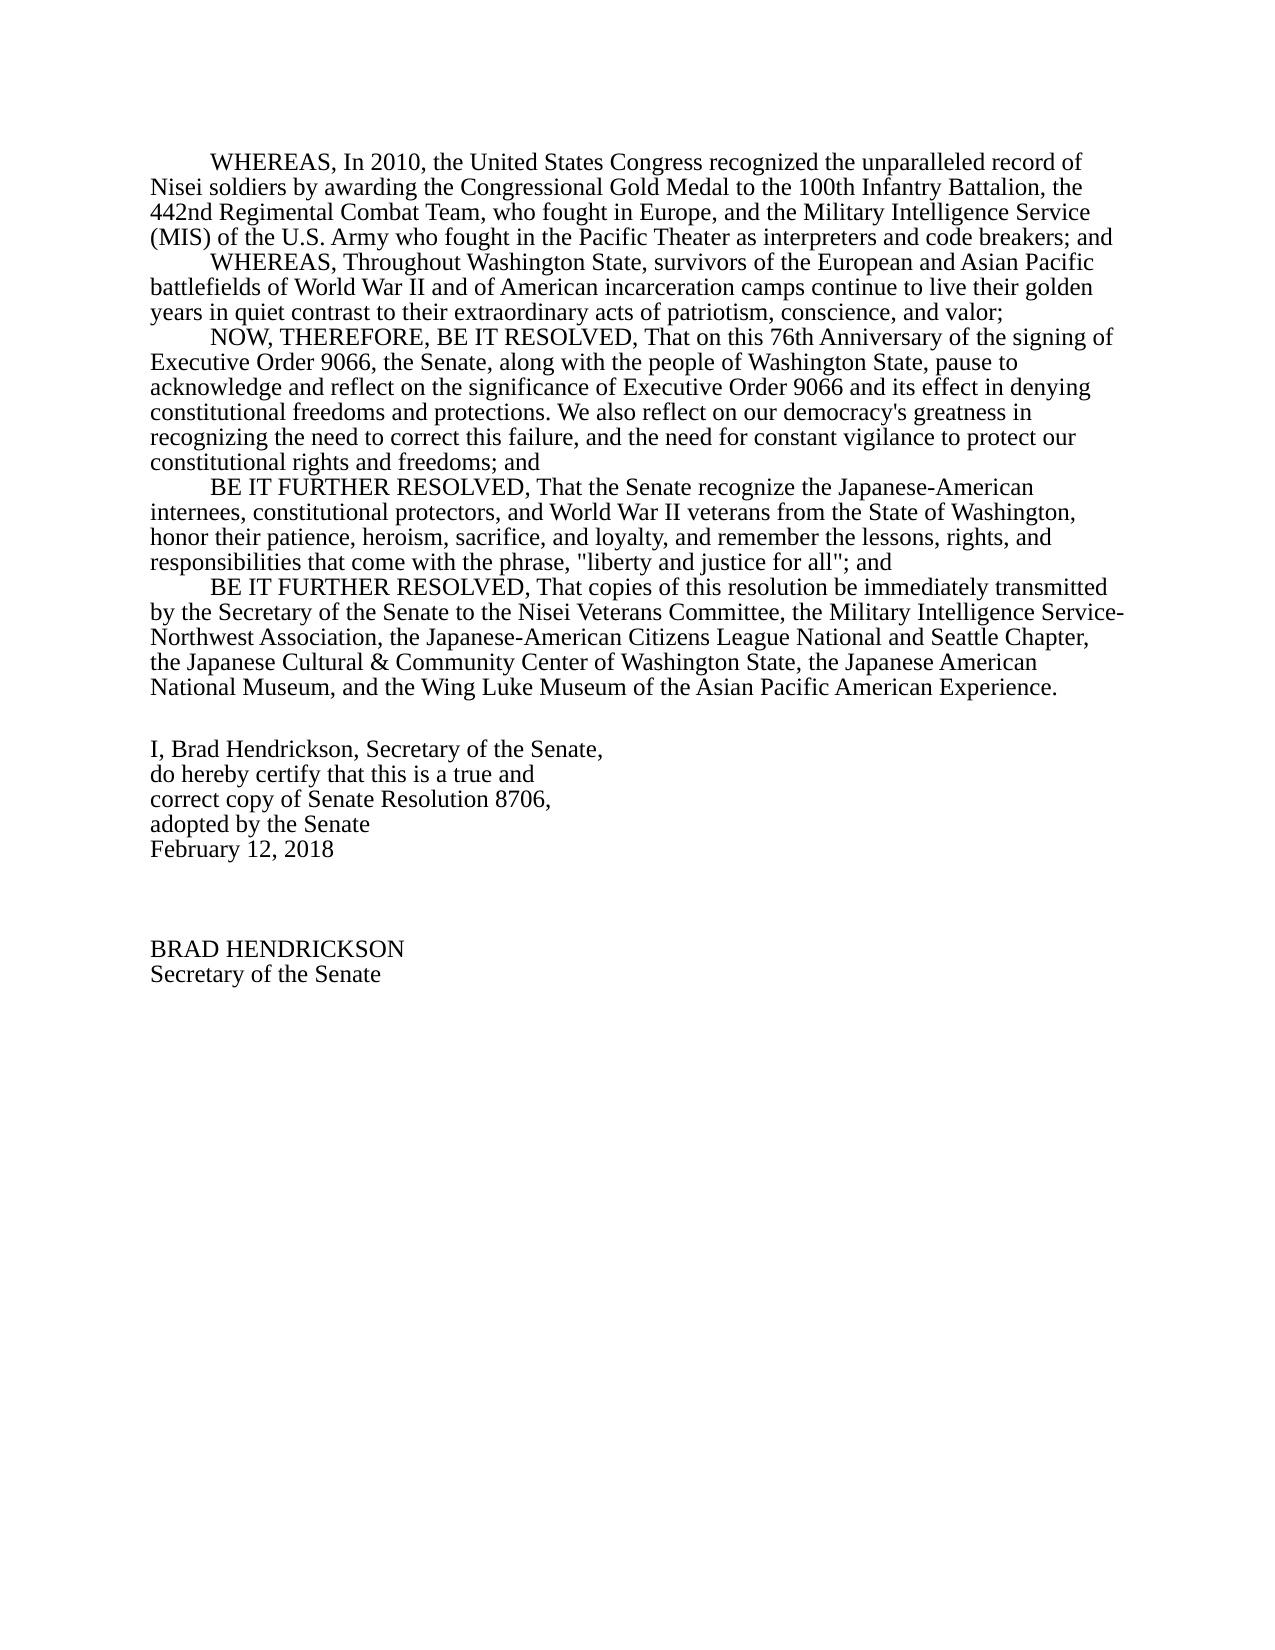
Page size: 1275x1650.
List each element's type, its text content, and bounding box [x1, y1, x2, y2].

text NOW, THEREFORE, BE IT RESOLVED, That on this 76th Anniversary of the signing of Executive Order 9066, the Senate, along with the people of Washington State, pause to acknowledge and reflect on the significance of Executive Order 9066 and its effect in denying constitutional freedoms and protections. We also reflect on our democracy's greatness in recognizing the need to correct this failure, and the need for constant vigilance to protect our constitutional rights and freedoms; and [150, 325, 1125, 475]
text I, Brad Hendrickson, Secretary of the Senate, [150, 737, 1125, 762]
text correct copy of Senate Resolution 8706, [150, 787, 1125, 812]
text WHEREAS, In 2010, the United States Congress recognized the unparalleled record of Nisei soldiers by awarding the Congressional Gold Medal to the 100th Infantry Battalion, the 442nd Regimental Combat Team, who fought in Europe, and the Military Intelligence Service (MIS) of the U.S. Army who fought in the Pacific Theater as interpreters and code breakers; and [150, 150, 1125, 250]
text February 12, 2018 [150, 837, 1125, 862]
text BRAD HENDRICKSON [150, 937, 1125, 962]
text BE IT FURTHER RESOLVED, That the Senate recognize the Japanese-American internees, constitutional protectors, and World War II veterans from the State of Washington, honor their patience, heroism, sacrifice, and loyalty, and remember the lessons, rights, and responsibilities that come with the phrase, "liberty and justice for all"; and [150, 475, 1125, 575]
text Secretary of the Senate [150, 962, 1125, 987]
text do hereby certify that this is a true and [150, 762, 1125, 787]
text adopted by the Senate [150, 812, 1125, 837]
text BE IT FURTHER RESOLVED, That copies of this resolution be immediately transmitted by the Secretary of the Senate to the Nisei Veterans Committee, the Military Intelligence Service-Northwest Association, the Japanese-American Citizens League National and Seattle Chapter, the Japanese Cultural & Community Center of Washington State, the Japanese American National Museum, and the Wing Luke Museum of the Asian Pacific American Experience. [150, 575, 1125, 700]
text WHEREAS, Throughout Washington State, survivors of the European and Asian Pacific battlefields of World War II and of American incarceration camps continue to live their golden years in quiet contrast to their extraordinary acts of patriotism, conscience, and valor; [150, 250, 1125, 325]
